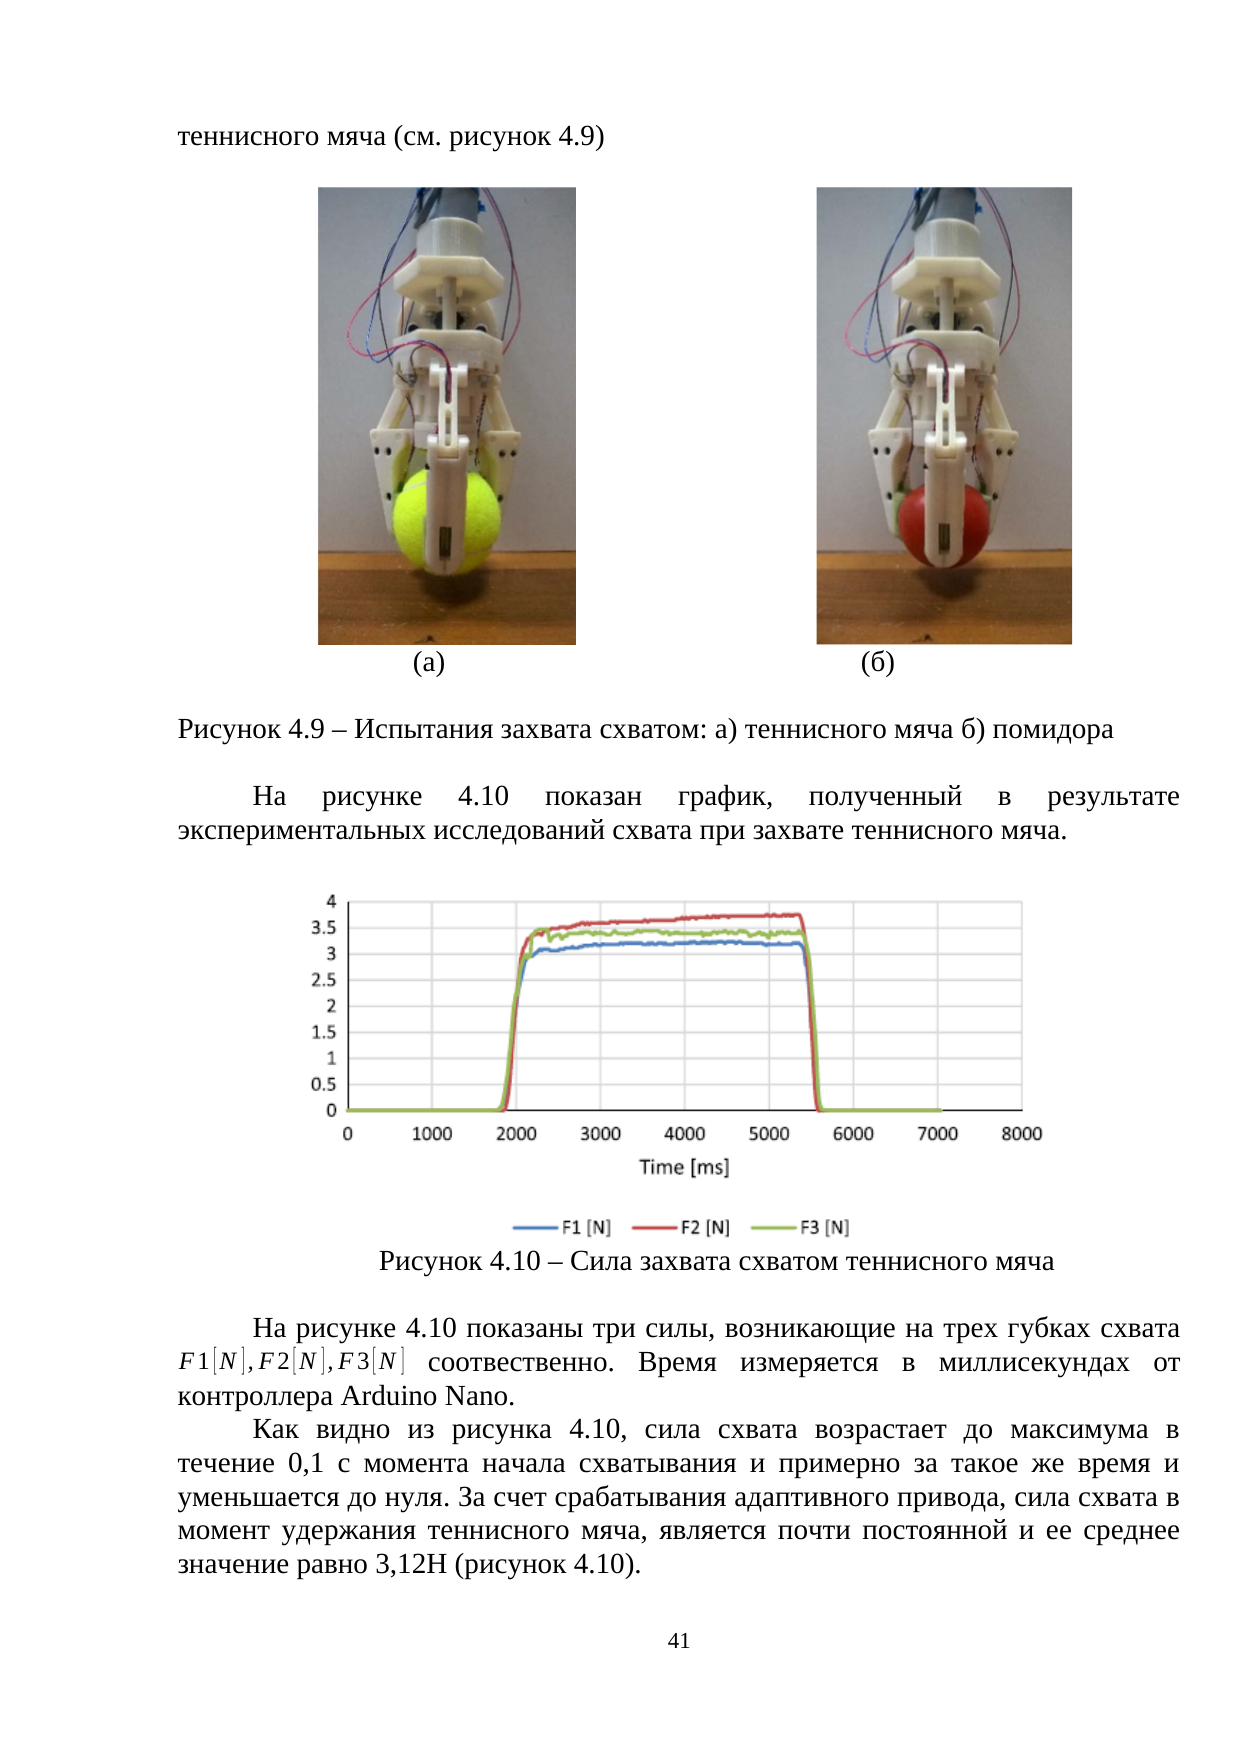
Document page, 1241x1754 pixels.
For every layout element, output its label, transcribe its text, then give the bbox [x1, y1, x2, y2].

text Рисунок 4.10 – Сила захвата схватом теннисного мяча [177, 1243, 1181, 1277]
picture [305, 879, 1053, 1244]
picture [317, 185, 576, 645]
text На рисунке 4.10 показан график, полученный в результате экспериментальных исследований схвата при захвате теннисного мяча. [177, 778, 1181, 846]
text На рисунке 4.10 показаны три силы, возникающие на трех губках схвата соотвественно. Время измеряется в миллисекундах от контроллера Arduino Nano. [177, 1310, 1181, 1412]
picture [816, 186, 1073, 645]
text Как видно из рисунка 4.10, сила схвата возрастает до максимума в течение 0,1 с момента начала схватывания и примерно за такое же время и уменьшается до нуля. За счет срабатывания адаптивного привода, сила схвата в момент удержания теннисного мяча, является почти постоянной и ее среднее значение равно 3,12Н (рисунок 4.10). [177, 1412, 1181, 1579]
text Рисунок 4.9 – Испытания захвата схватом: а) теннисного мяча б) помидора [177, 711, 1181, 745]
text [177, 118, 1181, 152]
text (а) (б) [177, 644, 1181, 678]
